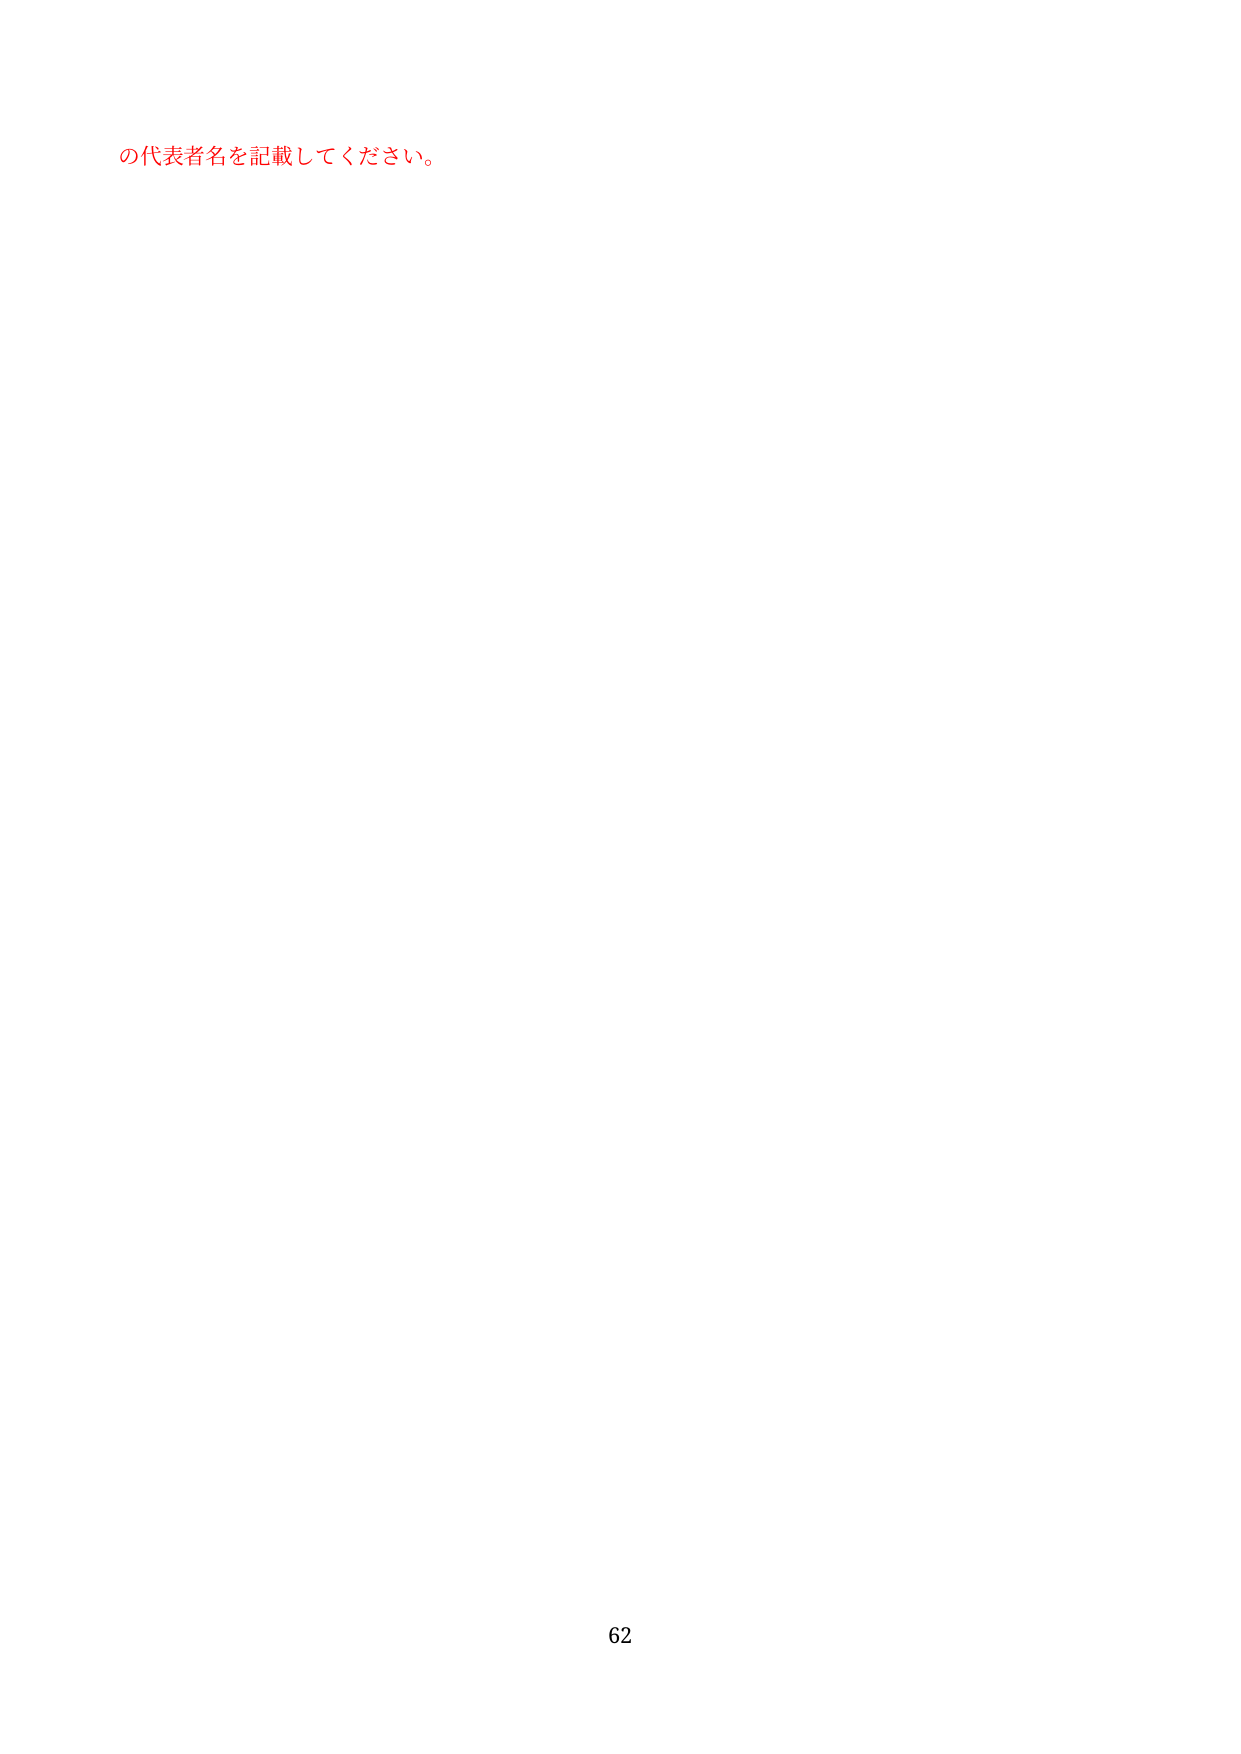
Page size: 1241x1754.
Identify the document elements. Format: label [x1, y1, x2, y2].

text [118, 124, 1122, 185]
